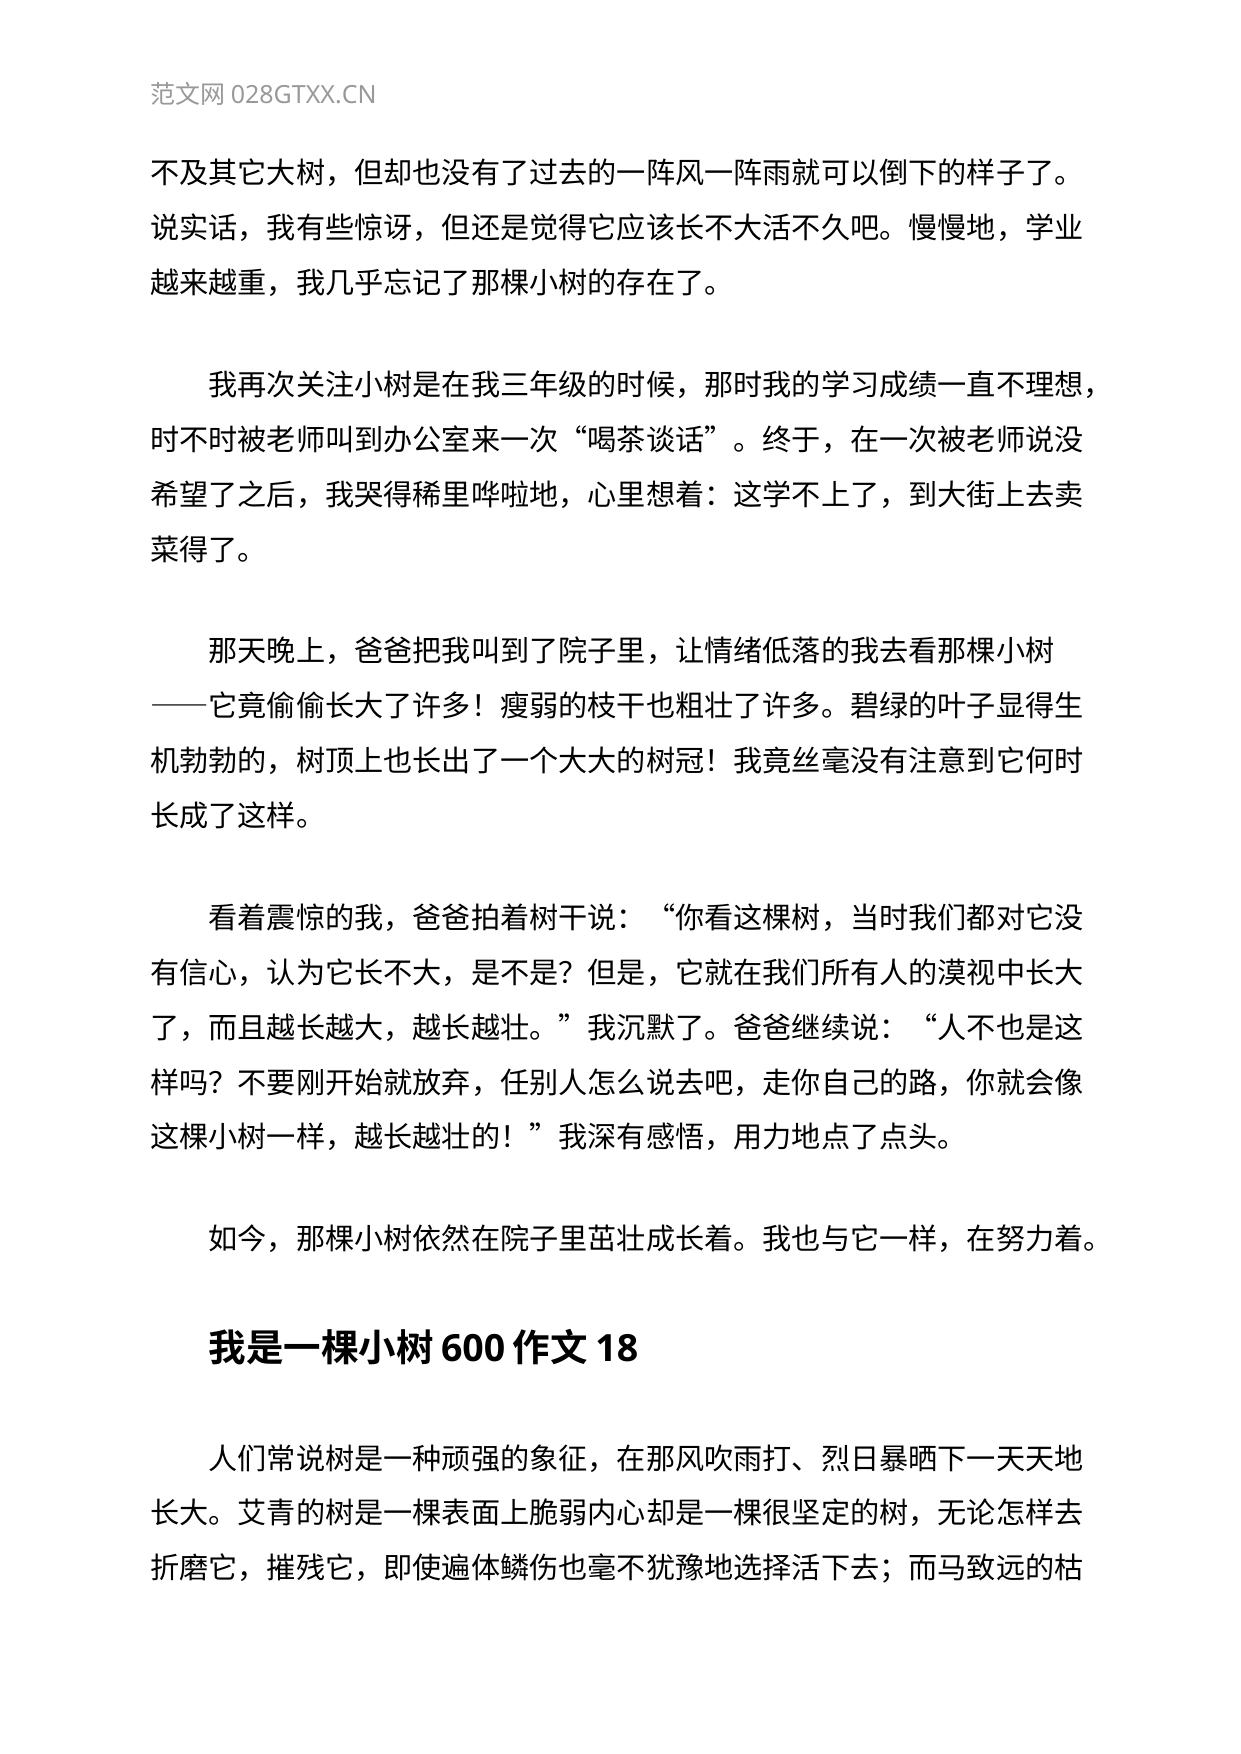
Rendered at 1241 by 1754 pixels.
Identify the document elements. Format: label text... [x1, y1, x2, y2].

text 如今，那棵小树依然在院子里茁壮成长着。我也与它一样，在努力着。 [150, 1216, 1090, 1258]
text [150, 1435, 1090, 1587]
text 看着震惊的我，爸爸拍着树干说：“你看这棵树，当时我们都对它没有信心，认为它长不大，是不是？但是，它就在我们所有人的漠视中长大了，而且越长越大，越长越壮。”我沉默了。爸爸继续说：“人不也是这样吗？不要刚开始就放弃，任别人怎么说去吧，走你自己的路，你就会像这棵小树一样，越长越壮的！”我深有感悟，用力地点了点头。 [150, 894, 1090, 1156]
text 我再次关注小树是在我三年级的时候，那时我的学习成绩一直不理想，时不时被老师叫到办公室来一次“喝茶谈话”。终于，在一次被老师说没希望了之后，我哭得稀里哗啦地，心里想着：这学不上了，到大街上去卖菜得了。 [150, 362, 1090, 568]
text 我是一棵小树600作文18 [150, 1318, 1090, 1372]
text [150, 150, 1090, 302]
text 那天晚上，爸爸把我叫到了院子里，让情绪低落的我去看那棵小树——它竟偷偷长大了许多！瘦弱的枝干也粗壮了许多。碧绿的叶子显得生机勃勃的，树顶上也长出了一个大大的树冠！我竟丝毫没有注意到它何时长成了这样。 [150, 628, 1090, 835]
